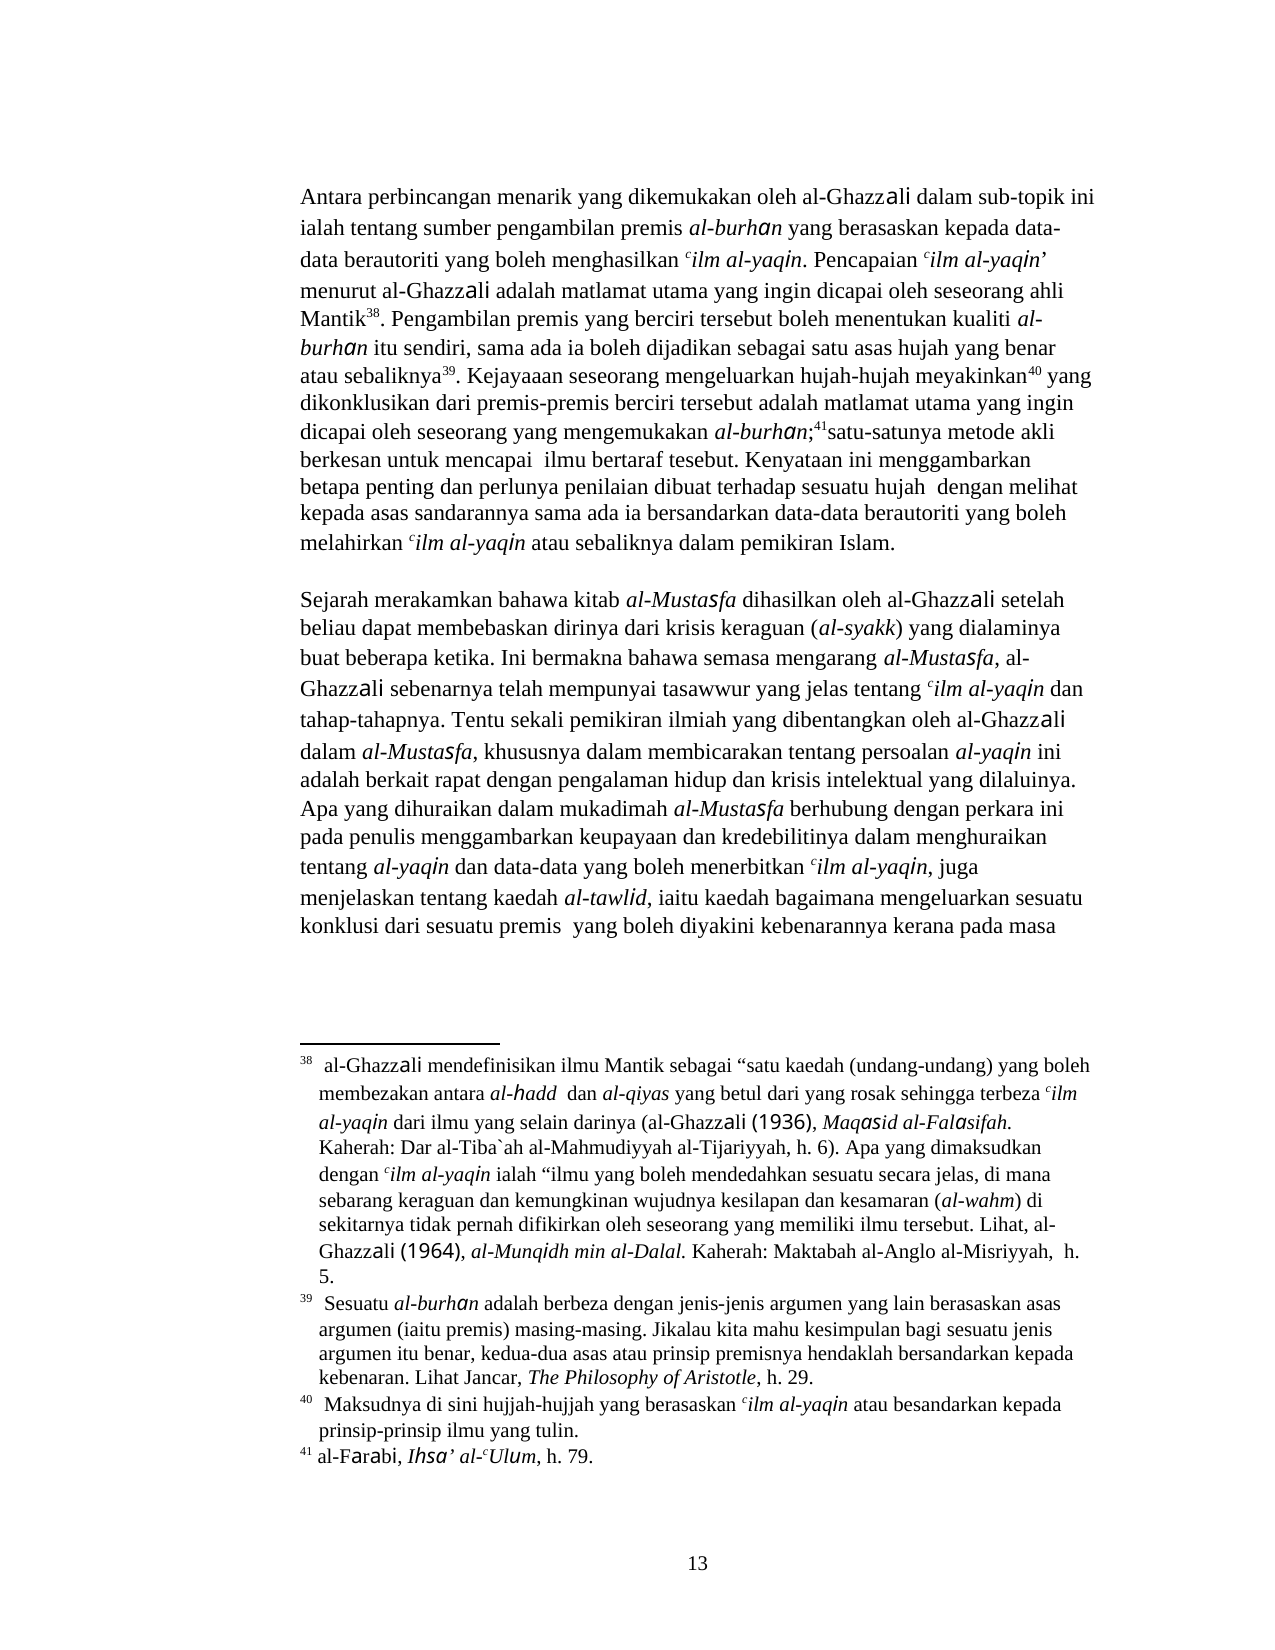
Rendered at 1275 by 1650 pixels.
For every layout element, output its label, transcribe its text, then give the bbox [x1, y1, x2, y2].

text Sejarah merakamkan bahawa kitab al-Mustasfa dihasilkan oleh al-Ghazzali setelah beliau dapat membebaskan dirinya dari krisis keraguan (al-syakk) yang dialaminya buat beberapa ketika. Ini bermakna bahawa semasa mengarang al-Mustasfa, al-Ghazzali sebenarnya telah mempunyai tasawwur yang jelas tentang cilm al-yaqin dan tahap-tahapnya. Tentu sekali pemikiran ilmiah yang dibentangkan oleh al-Ghazzali dalam al-Mustasfa, khususnya dalam membicarakan tentang persoalan al-yaqin ini adalah berkait rapat dengan pengalaman hidup dan krisis intelektual yang dilaluinya. Apa yang dihuraikan dalam mukadimah al-Mustasfa berhubung dengan perkara ini pada penulis menggambarkan keupayaan dan kredebilitinya dalam menghuraikan tentang al-yaqin dan data-data yang boleh menerbitkan cilm al-yaqin, juga menjelaskan tentang kaedah al-tawlid, iaitu kaedah bagaimana mengeluarkan sesuatu konklusi dari sesuatu premis yang boleh diyakini kebenarannya kerana pada masa tersebut al-Ghazzali telah menolak kaedah al-taqlid sebagai suatu kaedah untuk menerima sesuatu ilmu. [300, 583, 1095, 970]
text Antara perbincangan menarik yang dikemukakan oleh al-Ghazzali dalam sub-topik ini ialah tentang sumber pengambilan premis al-burhan yang berasaskan kepada data-data berautoriti yang boleh menghasilkan cilm al-yaqin. Pencapaian cilm al-yaqin’ menurut al-Ghazzali adalah matlamat utama yang ingin dicapai oleh seseorang ahli Mantik. Pengambilan premis yang berciri tersebut boleh menentukan kualiti al-burhan itu sendiri, sama ada ia boleh dijadikan sebagai satu asas hujah yang benar atau sebaliknya. Kejayaaan seseorang mengeluarkan hujah-hujah meyakinkan yang dikonklusikan dari premis-premis berciri tersebut adalah matlamat utama yang ingin dicapai oleh seseorang yang mengemukakan al-burhan;satu-satunya metode akli berkesan untuk mencapai ilmu bertaraf tesebut. Kenyataan ini menggambarkan betapa penting dan perlunya penilaian dibuat terhadap sesuatu hujah dengan melihat kepada asas sandarannya sama ada ia bersandarkan data-data berautoriti yang boleh melahirkan cilm al-yaqin atau sebaliknya dalam pemikiran Islam. [300, 180, 1095, 557]
